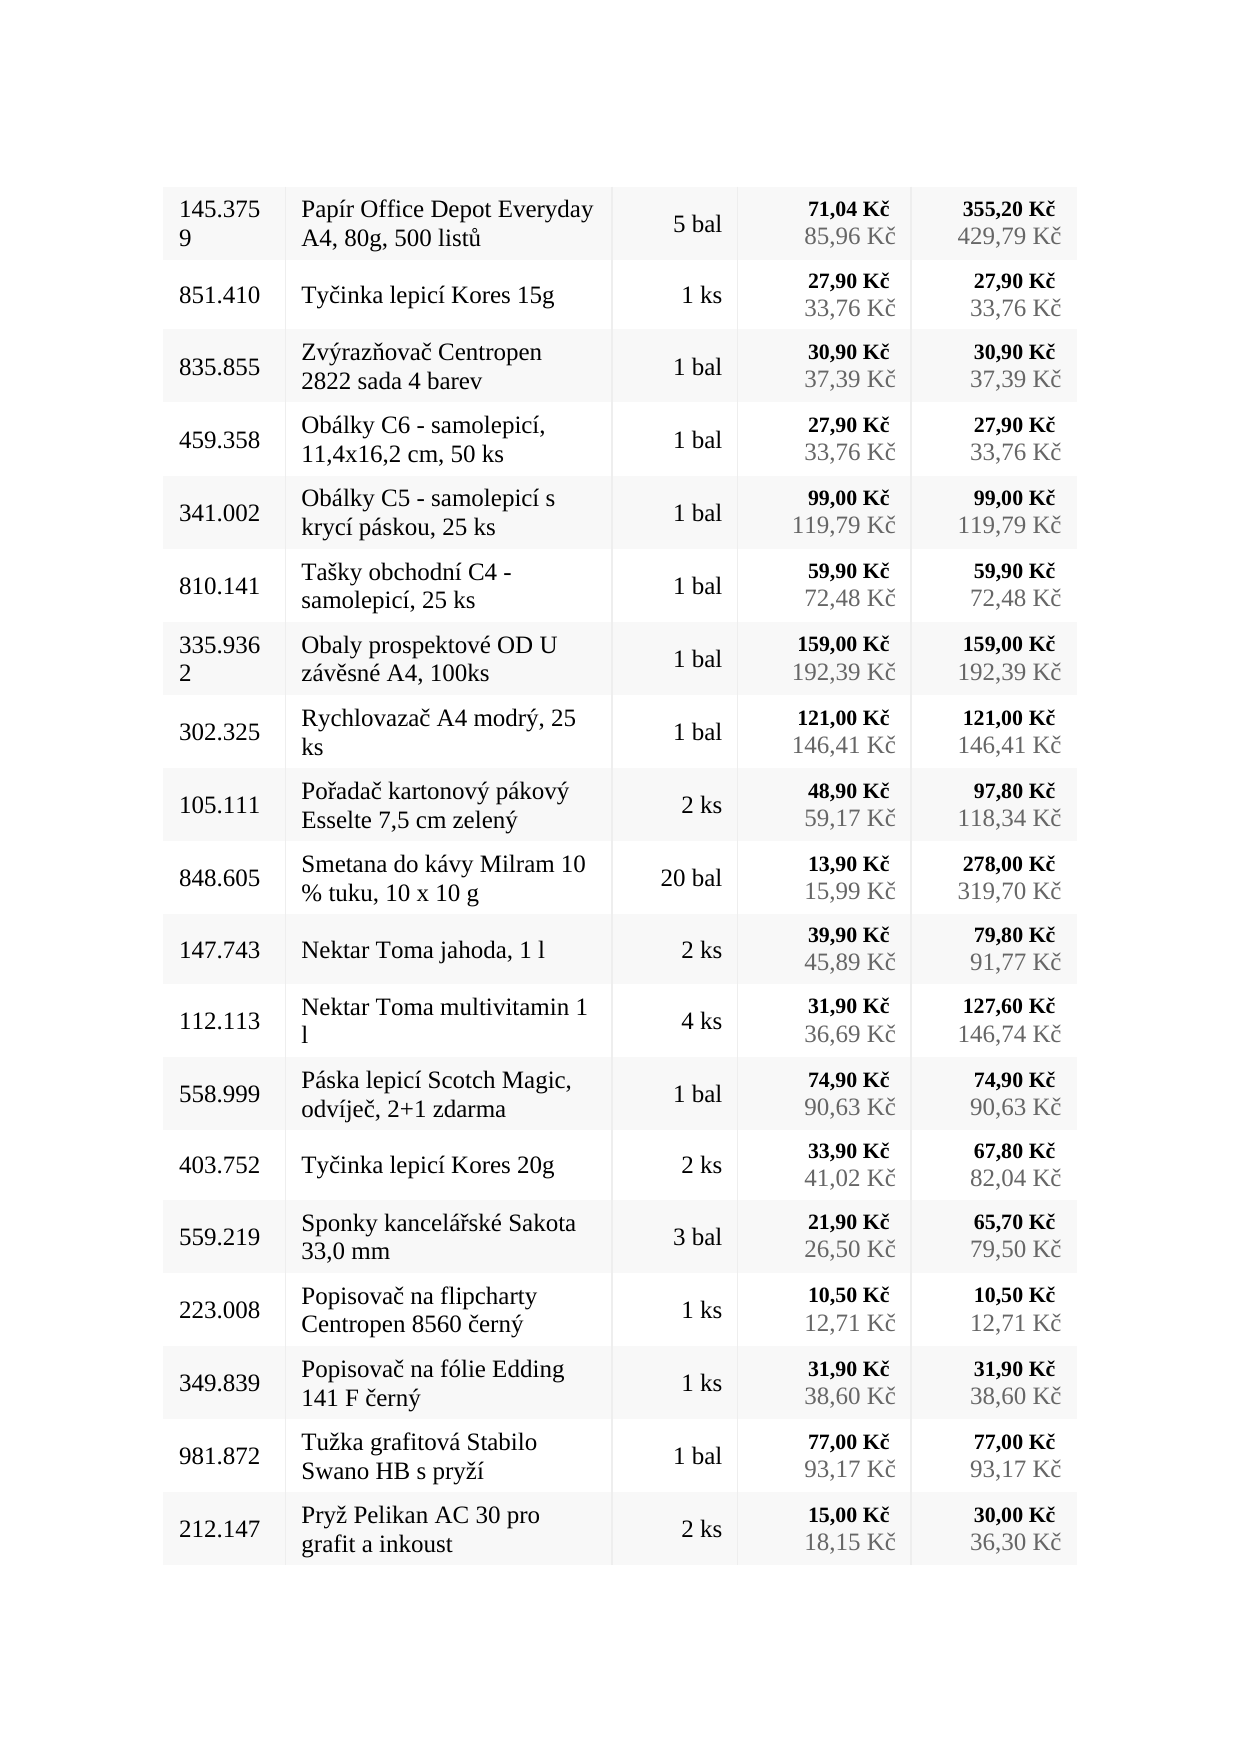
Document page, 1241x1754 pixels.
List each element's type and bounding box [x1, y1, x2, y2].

table_cell [148, 148, 1093, 1573]
